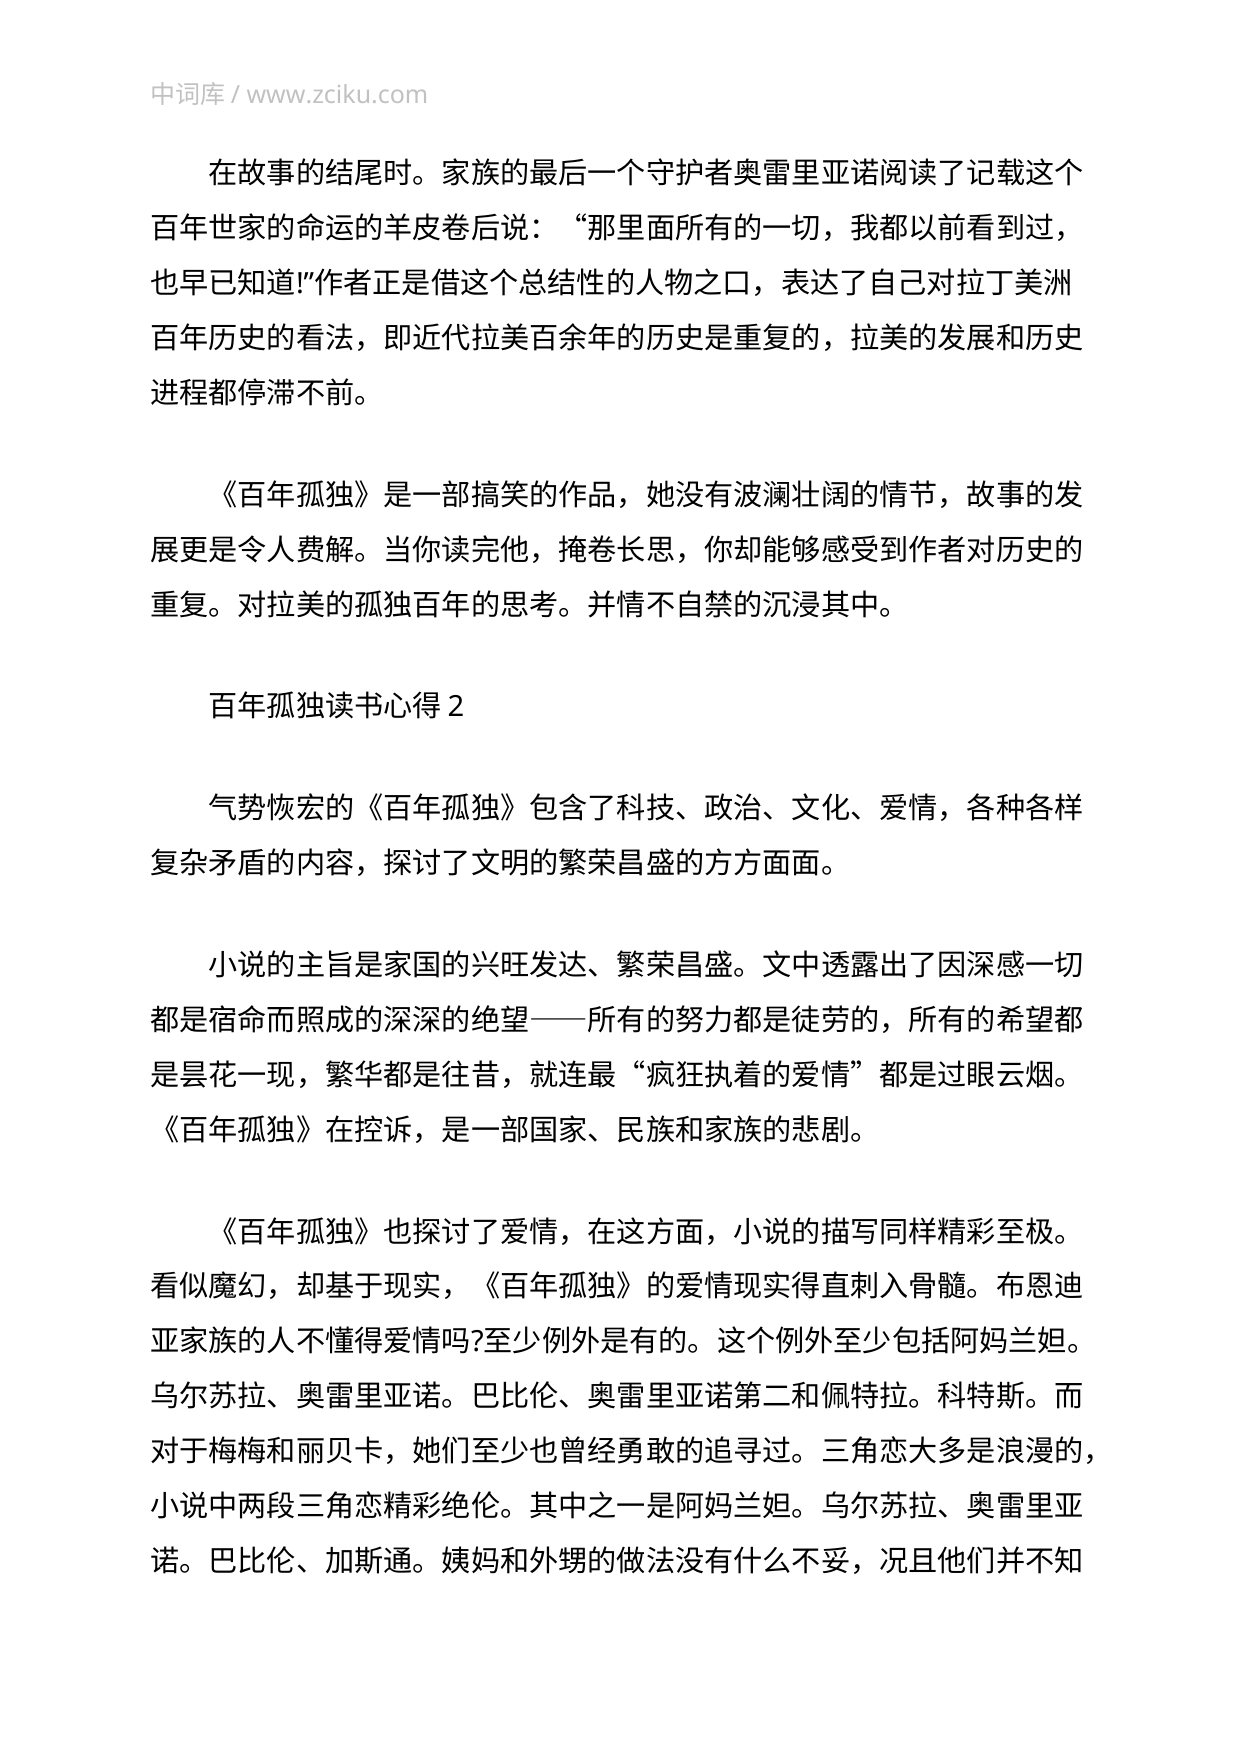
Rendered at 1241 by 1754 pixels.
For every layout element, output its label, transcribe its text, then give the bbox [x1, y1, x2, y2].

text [150, 1208, 1090, 1580]
text 百年孤独读书心得2 [150, 683, 1090, 725]
text 在故事的结尾时。家族的最后一个守护者奥雷里亚诺阅读了记载这个百年世家的命运的羊皮卷后说：“那里面所有的一切，我都以前看到过，也早已知道!”作者正是借这个总结性的人物之口，表达了自己对拉丁美洲百年历史的看法，即近代拉美百余年的历史是重复的，拉美的发展和历史进程都停滞不前。 [150, 150, 1090, 412]
text 《百年孤独》是一部搞笑的作品，她没有波澜壮阔的情节，故事的发展更是令人费解。当你读完他，掩卷长思，你却能够感受到作者对历史的重复。对拉美的孤独百年的思考。并情不自禁的沉浸其中。 [150, 471, 1090, 623]
text 气势恢宏的《百年孤独》包含了科技、政治、文化、爱情，各种各样复杂矛盾的内容，探讨了文明的繁荣昌盛的方方面面。 [150, 785, 1090, 882]
text 小说的主旨是家国的兴旺发达、繁荣昌盛。文中透露出了因深感一切都是宿命而照成的深深的绝望——所有的努力都是徒劳的，所有的希望都是昙花一现，繁华都是往昔，就连最“疯狂执着的爱情”都是过眼云烟。《百年孤独》在控诉，是一部国家、民族和家族的悲剧。 [150, 942, 1090, 1149]
